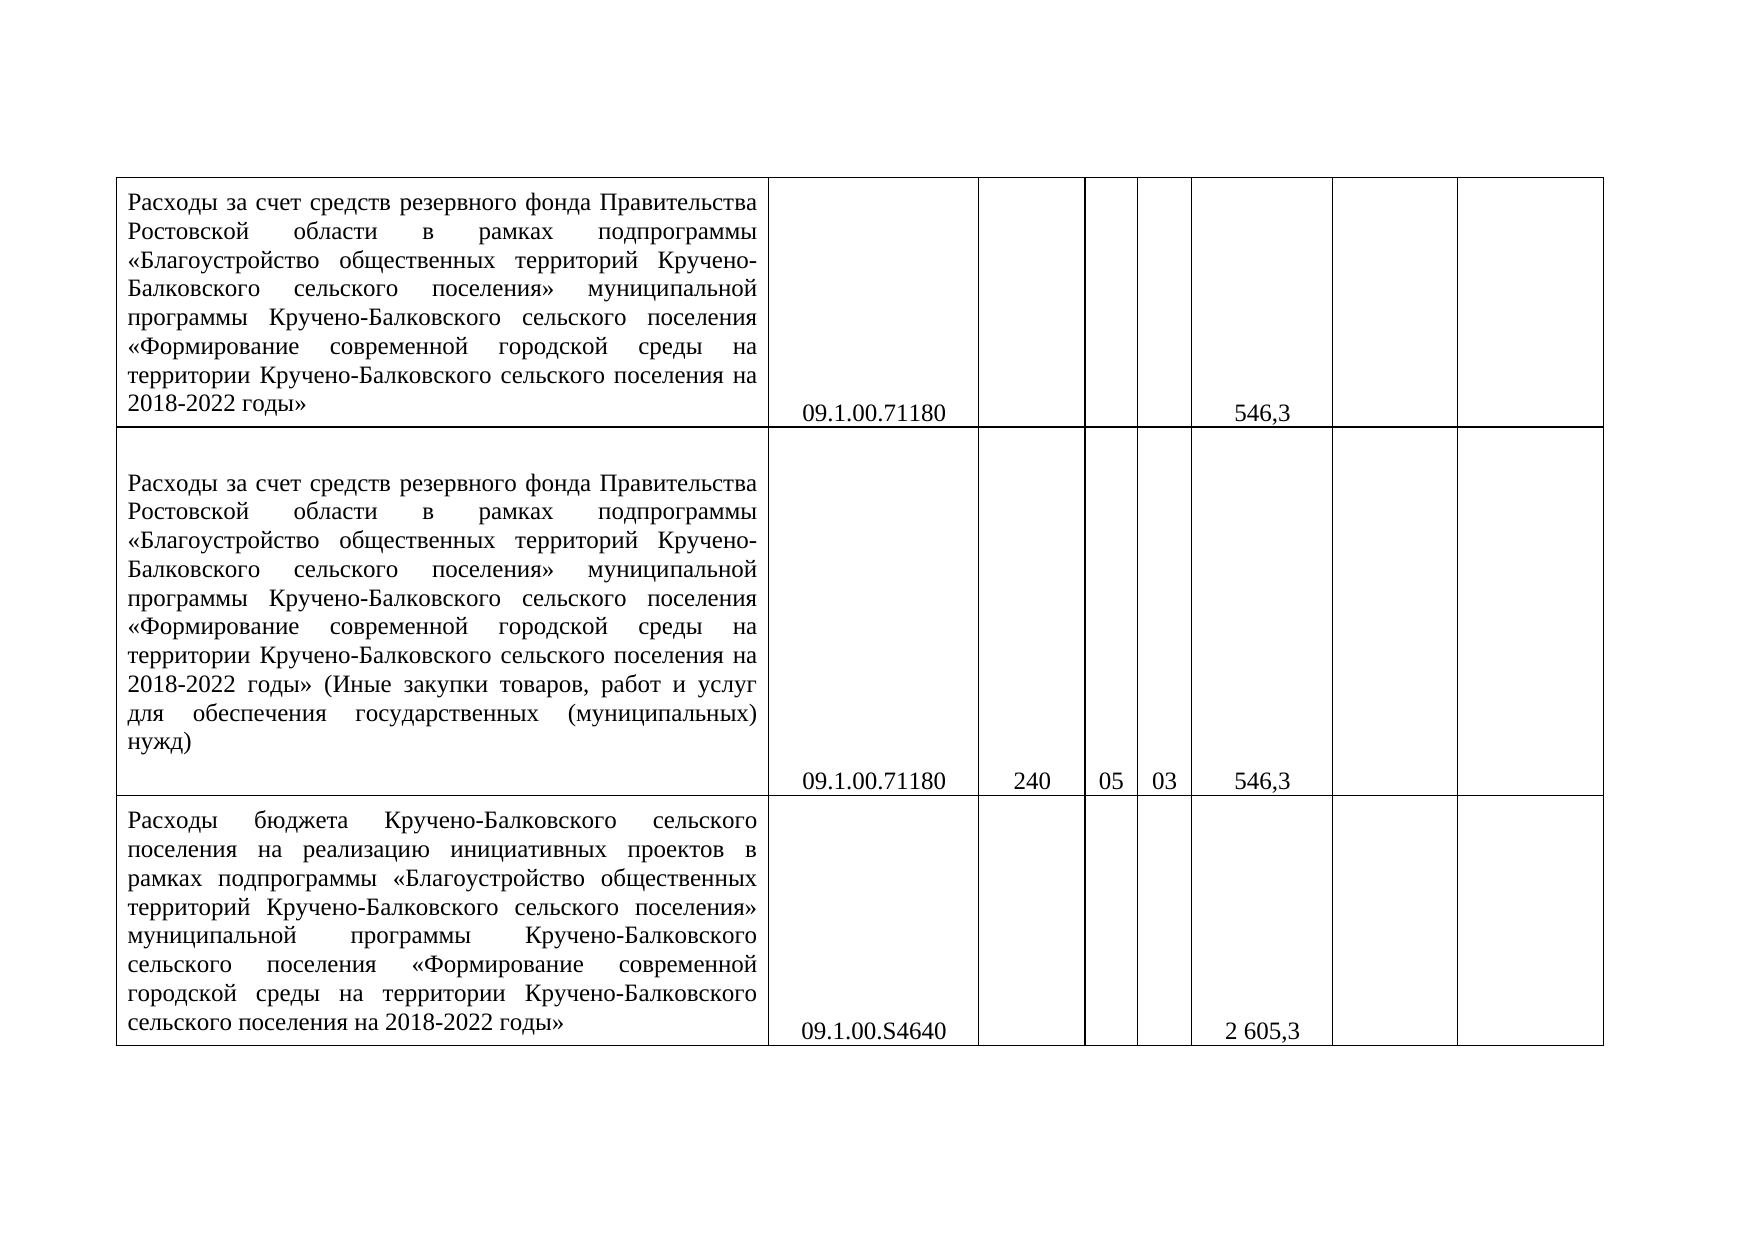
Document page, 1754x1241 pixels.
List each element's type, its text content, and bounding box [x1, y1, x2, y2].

table_cell [1458, 796, 1603, 1044]
table_cell [1333, 428, 1457, 795]
table_cell [979, 796, 1084, 1044]
table_cell [1333, 796, 1457, 1044]
table_cell 09.1.00.71180 [769, 428, 978, 795]
table_cell [1333, 178, 1457, 426]
table_cell [1138, 178, 1191, 426]
table_cell [1086, 178, 1137, 426]
table_cell 546,3 [1192, 428, 1332, 795]
table_cell [1138, 796, 1191, 1044]
table_cell 2 605,3 [1192, 796, 1332, 1044]
table_cell 09.1.00.71180 [769, 178, 978, 426]
table_cell [1086, 796, 1137, 1044]
table_cell Расходы бюджета Кручено-Балковского сельского поселения на реализацию инициативных проектов в рамках подпрограммы «Благоустройство общественных территорий Кручено-Балковского сельского поселения» муниципальной программы Кручено-Балковского сельского поселения «Формирование современной городской среды на территории Кручено-Балковского сельского поселения на 2018-2022 годы» [117, 796, 768, 1044]
table_cell Расходы за счет средств резервного фонда Правительства Ростовской области в рамках подпрограммы «Благоустройство общественных территорий Кручено-Балковского сельского поселения» муниципальной программы Кручено-Балковского сельского поселения «Формирование современной городской среды на территории Кручено-Балковского сельского поселения на 2018-2022 годы» [117, 178, 768, 426]
table_cell [1458, 178, 1603, 426]
table_cell 546,3 [1192, 178, 1332, 426]
table_cell 03 [1138, 428, 1191, 795]
table_cell 05 [1086, 428, 1137, 795]
table_cell 09.1.00.S4640 [769, 796, 978, 1044]
table_cell 240 [979, 428, 1084, 795]
table_cell Расходы за счет средств резервного фонда Правительства Ростовской области в рамках подпрограммы «Благоустройство общественных территорий Кручено-Балковского сельского поселения» муниципальной программы Кручено-Балковского сельского поселения «Формирование современной городской среды на территории Кручено-Балковского сельского поселения на 2018-2022 годы» (Иные закупки товаров, работ и услуг для обеспечения государственных (муниципальных) нужд) [117, 428, 768, 795]
table_cell [979, 178, 1084, 426]
table_cell [1458, 428, 1603, 795]
